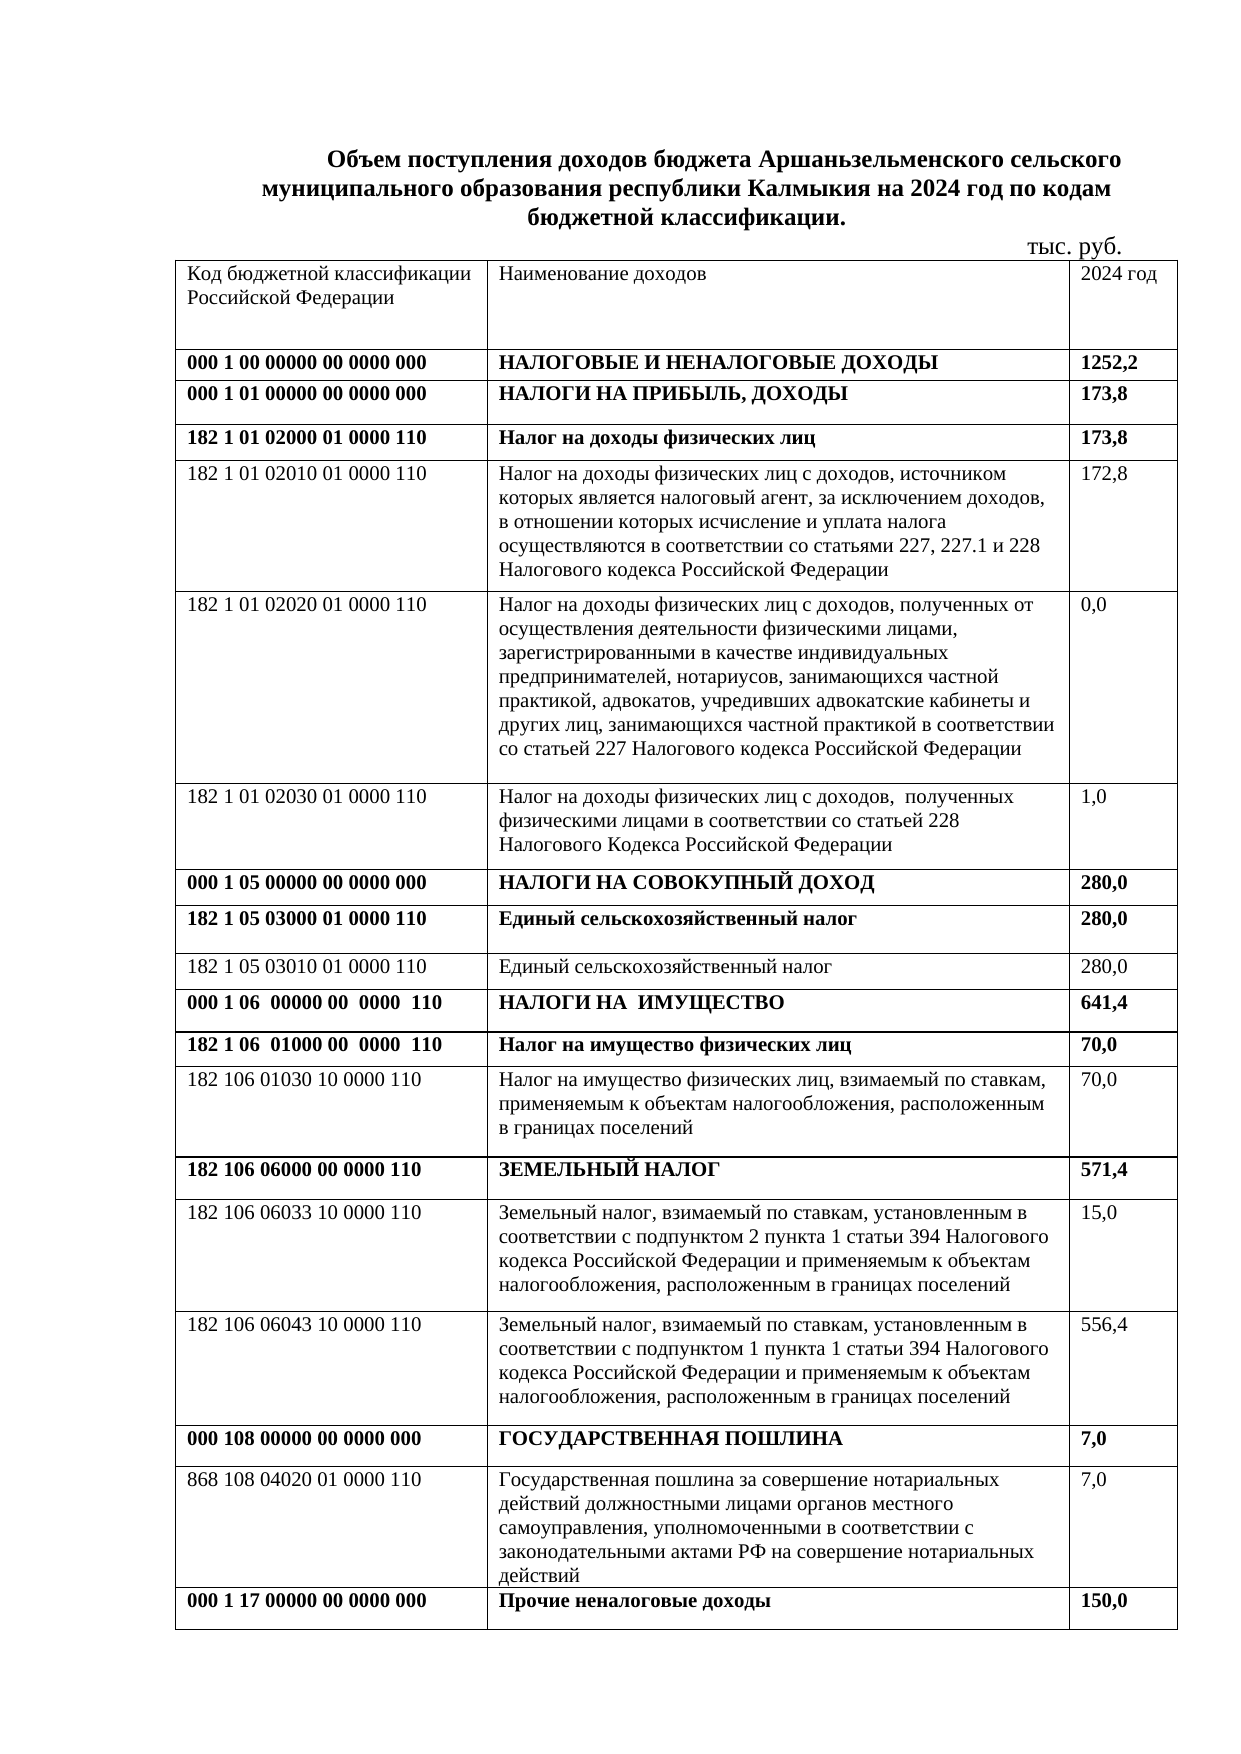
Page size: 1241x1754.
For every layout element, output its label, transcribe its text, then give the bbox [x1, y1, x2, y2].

table_cell 1,0 [1070, 784, 1177, 869]
table_cell 173,8 [1070, 425, 1177, 459]
table_cell 868 108 04020 01 0000 110 [176, 1467, 487, 1587]
table_cell Земельный налог, взимаемый по ставкам, установленным в соответствии с подпунктом 1 пункта 1 статьи 394 Налогового кодекса Российской Федерации и применяемым к объектам налогообложения, расположенным в границах поселений [488, 1312, 1069, 1425]
table_cell Налог на доходы физических лиц с доходов, источником которых является налоговый агент, за исключением доходов, в отношении которых исчисление и уплата налога осуществляются в соответствии со статьями 227, 227.1 и 228 Налогового кодекса Российской Федерации [488, 461, 1069, 591]
table_cell 70,0 [1070, 1033, 1177, 1066]
table_cell Налог на доходы физических лиц с доходов, полученных от осуществления деятельности физическими лицами, зарегистрированными в качестве индивидуальных предпринимателей, нотариусов, занимающихся частной практикой, адвокатов, учредивших адвокатские кабинеты и других лиц, занимающихся частной практикой в соответствии со статьей 227 Налогового кодекса Российской Федерации [488, 592, 1069, 783]
table_cell 173,8 [1070, 381, 1177, 423]
table_cell Земельный налог, взимаемый по ставкам, установленным в соответствии с подпунктом 2 пункта 1 статьи 394 Налогового кодекса Российской Федерации и применяемым к объектам налогообложения, расположенным в границах поселений [488, 1200, 1069, 1311]
table_cell 15,0 [1070, 1200, 1177, 1311]
table_cell 000 1 05 00000 00 0000 000 [176, 870, 487, 905]
table_header Код бюджетной классификации Российской Федерации [176, 261, 487, 348]
table_cell Государственная пошлина за совершение нотариальных действий должностными лицами органов местного самоуправления, уполномоченными в соответствии с законодательными актами РФ на совершение нотариальных действий [488, 1467, 1069, 1587]
table_cell 000 1 01 00000 00 0000 000 [176, 381, 487, 423]
table_cell 70,0 [1070, 1067, 1177, 1156]
table_cell Налог на имущество физических лиц [488, 1033, 1069, 1066]
table_cell 000 1 17 00000 00 0000 000 [176, 1588, 487, 1629]
table_cell 182 1 05 03010 01 0000 110 [176, 954, 487, 989]
table_cell 641,4 [1070, 990, 1177, 1031]
table_cell 182 1 01 02010 01 0000 110 [176, 461, 487, 591]
table_cell 0,0 [1070, 592, 1177, 783]
table_cell 7,0 [1070, 1467, 1177, 1587]
table_header 2024 год [1070, 261, 1177, 348]
table_cell 182 1 01 02030 01 0000 110 [176, 784, 487, 869]
table_header Наименование доходов [488, 261, 1069, 348]
table_cell 000 1 00 00000 00 0000 000 [176, 350, 487, 380]
text Объем поступления доходов бюджета Аршаньзельменского сельского муниципального образования республики Калмыкия на 2024 год по кодам бюджетной классификации. [251, 144, 1122, 231]
text тыс. руб. [251, 231, 1122, 259]
table_cell 182 106 06043 10 0000 110 [176, 1312, 487, 1425]
table_cell 7,0 [1070, 1426, 1177, 1466]
table_cell НАЛОГИ НА ИМУЩЕСТВО [488, 990, 1069, 1031]
table_cell 182 1 06 01000 00 0000 110 [176, 1033, 487, 1066]
table_cell Единый сельскохозяйственный налог [488, 906, 1069, 953]
table_cell НАЛОГОВЫЕ И НЕНАЛОГОВЫЕ ДОХОДЫ [488, 350, 1069, 380]
table_cell Налог на доходы физических лиц [488, 425, 1069, 459]
table_cell 280,0 [1070, 954, 1177, 989]
table_cell Налог на имущество физических лиц, взимаемый по ставкам, применяемым к объектам налогообложения, расположенным в границах поселений [488, 1067, 1069, 1156]
table_cell ЗЕМЕЛЬНЫЙ НАЛОГ [488, 1158, 1069, 1198]
table_cell 182 106 06000 00 0000 110 [176, 1158, 487, 1198]
table_cell 556,4 [1070, 1312, 1177, 1425]
table_cell 000 1 06 00000 00 0000 110 [176, 990, 487, 1031]
table_cell Единый сельскохозяйственный налог [488, 954, 1069, 989]
table_cell 000 108 00000 00 0000 000 [176, 1426, 487, 1466]
table_cell ГОСУДАРСТВЕННАЯ ПОШЛИНА [488, 1426, 1069, 1466]
table_cell 172,8 [1070, 461, 1177, 591]
table_cell 182 106 01030 10 0000 110 [176, 1067, 487, 1156]
table_cell 280,0 [1070, 906, 1177, 953]
table_cell НАЛОГИ НА СОВОКУПНЫЙ ДОХОД [488, 870, 1069, 905]
table_cell Прочие неналоговые доходы [488, 1588, 1069, 1629]
table_cell 182 106 06033 10 0000 110 [176, 1200, 487, 1311]
table_cell 182 1 01 02000 01 0000 110 [176, 425, 487, 459]
table_cell 182 1 05 03000 01 0000 110 [176, 906, 487, 953]
table_cell 571,4 [1070, 1158, 1177, 1198]
table_cell 1252,2 [1070, 350, 1177, 380]
table_cell НАЛОГИ НА ПРИБЫЛЬ, ДОХОДЫ [488, 381, 1069, 423]
table_cell 150,0 [1070, 1588, 1177, 1629]
table_cell 182 1 01 02020 01 0000 110 [176, 592, 487, 783]
table_cell Налог на доходы физических лиц с доходов, полученных физическими лицами в соответствии со статьей 228 Налогового Кодекса Российской Федерации [488, 784, 1069, 869]
table_cell 280,0 [1070, 870, 1177, 905]
